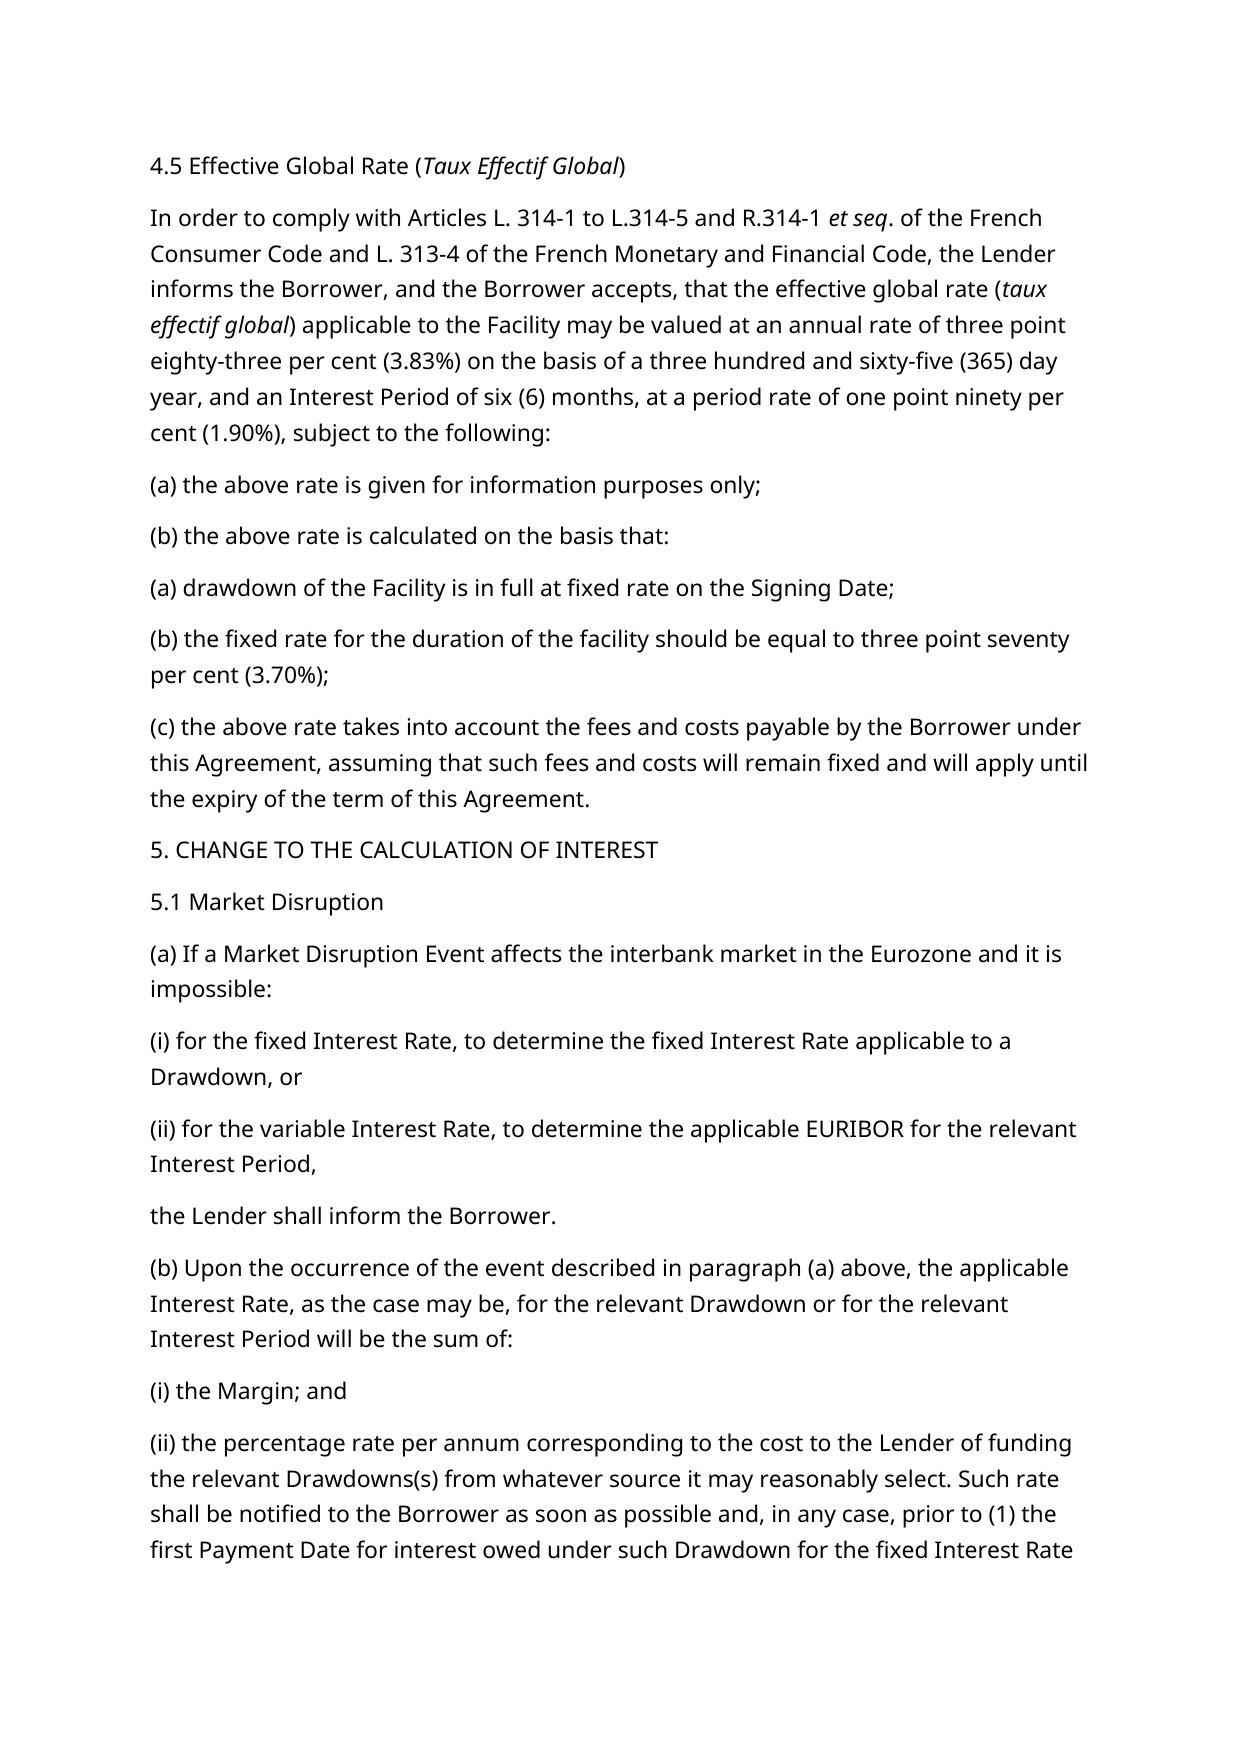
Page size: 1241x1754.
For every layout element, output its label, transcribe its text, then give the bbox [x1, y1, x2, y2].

text 4.5 Effective Global Rate (Taux Effectif Global) [150, 150, 1090, 181]
text (ii) for the variable Interest Rate, to determine the applicable EURIBOR for the relevant Interest Period, [150, 1112, 1090, 1180]
text 5.1 Market Disruption [150, 886, 1090, 917]
text (b) the fixed rate for the duration of the facility should be equal to three point seventy per cent (3.70%); [150, 623, 1090, 691]
text the Lender shall inform the Borrower. [150, 1200, 1090, 1231]
text (a) If a Market Disruption Event affects the interbank market in the Eurozone and it is impossible: [150, 937, 1090, 1005]
text (i) the Margin; and [150, 1375, 1090, 1406]
text (c) the above rate takes into account the fees and costs payable by the Borrower under this Agreement, assuming that such fees and costs will remain fixed and will apply until the expiry of the term of this Agreement. [150, 711, 1090, 814]
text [150, 1427, 1090, 1566]
text 5. CHANGE TO THE CALCULATION OF INTEREST [150, 834, 1090, 866]
text In order to comply with Articles L. 314-1 to L.314-5 and R.314-1 et seq. of the French Consumer Code and L. 313-4 of the French Monetary and Financial Code, the Lender informs the Borrower, and the Borrower accepts, that the effective global rate (taux effectif global) applicable to the Facility may be valued at an annual rate of three point eighty-three per cent (3.83%) on the basis of a three hundred and sixty-five (365) day year, and an Interest Period of six (6) months, at a period rate of one point ninety per cent (1.90%), subject to the following: [150, 202, 1090, 448]
text (a) the above rate is given for information purposes only; [150, 469, 1090, 500]
text (b) the above rate is calculated on the basis that: [150, 520, 1090, 552]
text (b) Upon the occurrence of the event described in paragraph (a) above, the applicable Interest Rate, as the case may be, for the relevant Drawdown or for the relevant Interest Period will be the sum of: [150, 1252, 1090, 1355]
text (i) for the fixed Interest Rate, to determine the fixed Interest Rate applicable to a Drawdown, or [150, 1025, 1090, 1092]
text (a) drawdown of the Facility is in full at fixed rate on the Signing Date; [150, 572, 1090, 603]
